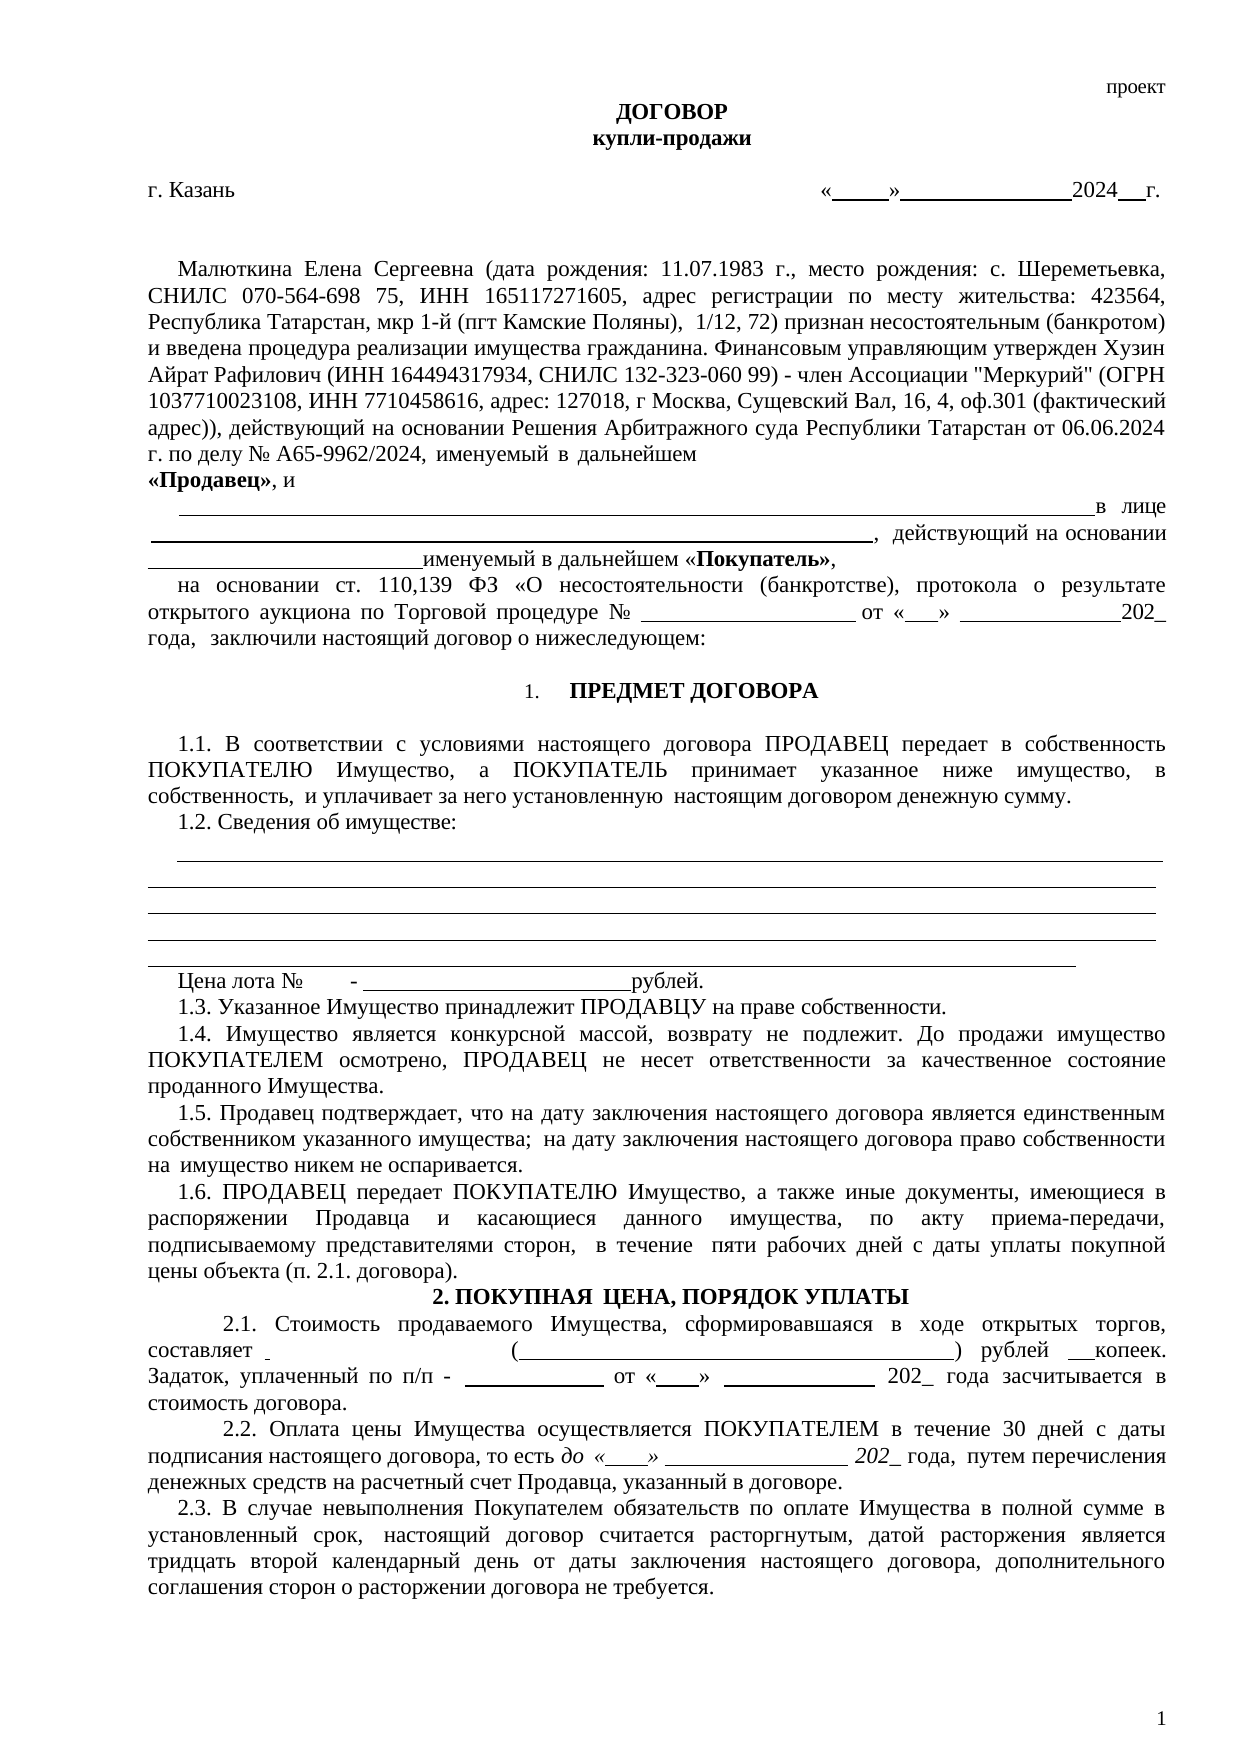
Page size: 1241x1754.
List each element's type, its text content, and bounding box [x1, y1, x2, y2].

subtitle ПРЕДМЕТ ДОГОВОРА [524, 677, 1178, 704]
list Продавец подтверждает, что на дату заключения настоящего договора является единственным собственником указанного имущества; на дату заключения настоящего договора право собственности на имущество никем не оспаривается. [148, 1099, 1167, 1178]
list В соответствии с условиями настоящего договора ПРОДАВЕЦ передает в собственность ПОКУПАТЕЛЮ Имущество, а ПОКУПАТЕЛЬ принимает указанное ниже имущество, в собственность, и уплачивает за него установленную настоящим договором денежную сумму. [148, 730, 1167, 809]
list Стоимость продаваемого Имущества, сформировавшаяся в ходе открытых торгов, составляет ( ) рублей копеек. Задаток, уплаченный по п/п - от « » 202_ года засчитывается в стоимость договора. [148, 1310, 1167, 1415]
text Цена лота № - рублей. [177, 964, 1178, 993]
list Сведения об имуществе: [177, 809, 1178, 835]
text именуемый в дальнейшем «Покупатель», [148, 545, 1178, 571]
text «Продавец», и [148, 466, 1178, 492]
list В случае невыполнения Покупателем обязательств по оплате Имущества в полной сумме в установленный срок, настоящий договор считается расторгнутым, датой расторжения является тридцать второй календарный день от даты заключения настоящего договора, дополнительного соглашения сторон о расторжении договора не требуется. [148, 1494, 1167, 1600]
list Указанное Имущество принадлежит ПРОДАВЦУ на праве собственности. [177, 993, 1178, 1020]
text , действующий на основании [135, 519, 1167, 545]
subtitle ПОКУПНАЯ ЦЕНА, ПОРЯДОК УПЛАТЫ [432, 1284, 1178, 1310]
subtitle купли-продажи [166, 125, 1178, 151]
text Малюткина Елена Сергеевна (дата рождения: 11.07.1983 г., место рождения: с. Шереметьевка, СНИЛС 070-564-698 75, ИНН 165117271605, адрес регистрации по месту жительства: 423564, Республика Татарстан, мкр 1-й (пгт Камские Поляны), 1/12, 72) признан несостоятельным (банкротом) и введена процедура реализации имущества гражданина. Финансовым управляющим утвержден Хузин Айрат Рафилович (ИНН 164494317934, СНИЛС 132-323-060 99) - член Ассоциации "Меркурий" (ОГРН 1037710023108, ИНН 7710458616, адрес: 127018, г Москва, Сущевский Вал, 16, 4, оф.301 (фактический адрес)), действующий на основании Решения Арбитражного суда Республики Татарстан от 06.06.2024 г. по делу № А65-9962/2024, именуемый в дальнейшем [148, 255, 1167, 466]
subtitle ДОГОВОР [166, 98, 1178, 125]
text в лице [135, 493, 1167, 519]
list Имущество является конкурсной массой, возврату не подлежит. До продажи имущество ПОКУПАТЕЛЕМ осмотрено, ПРОДАВЕЦ не несет ответственности за качественное состояние проданного Имущества. [148, 1020, 1167, 1099]
text на основании ст. 110,139 ФЗ «О несостоятельности (банкротстве), протокола о результате открытого аукциона по Торговой процедуре № от « » 202_ года, заключили настоящий договор о нижеследующем: [148, 572, 1167, 651]
text г. Казань « » 2024 г. [148, 177, 1178, 203]
list Оплата цены Имущества осуществляется ПОКУПАТЕЛЕМ в течение 30 дней с даты подписания настоящего договора, то есть до « » 202_ года, путем перечисления денежных средств на расчетный счет Продавца, указанный в договоре. [148, 1415, 1167, 1494]
list ПРОДАВЕЦ передает ПОКУПАТЕЛЮ Имущество, а также иные документы, имеющиеся в распоряжении Продавца и касающиеся данного имущества, по акту приема-передачи, подписываемому представителями сторон, в течение пяти рабочих дней с даты уплаты покупной цены объекта (п. 2.1. договора). [148, 1178, 1167, 1283]
